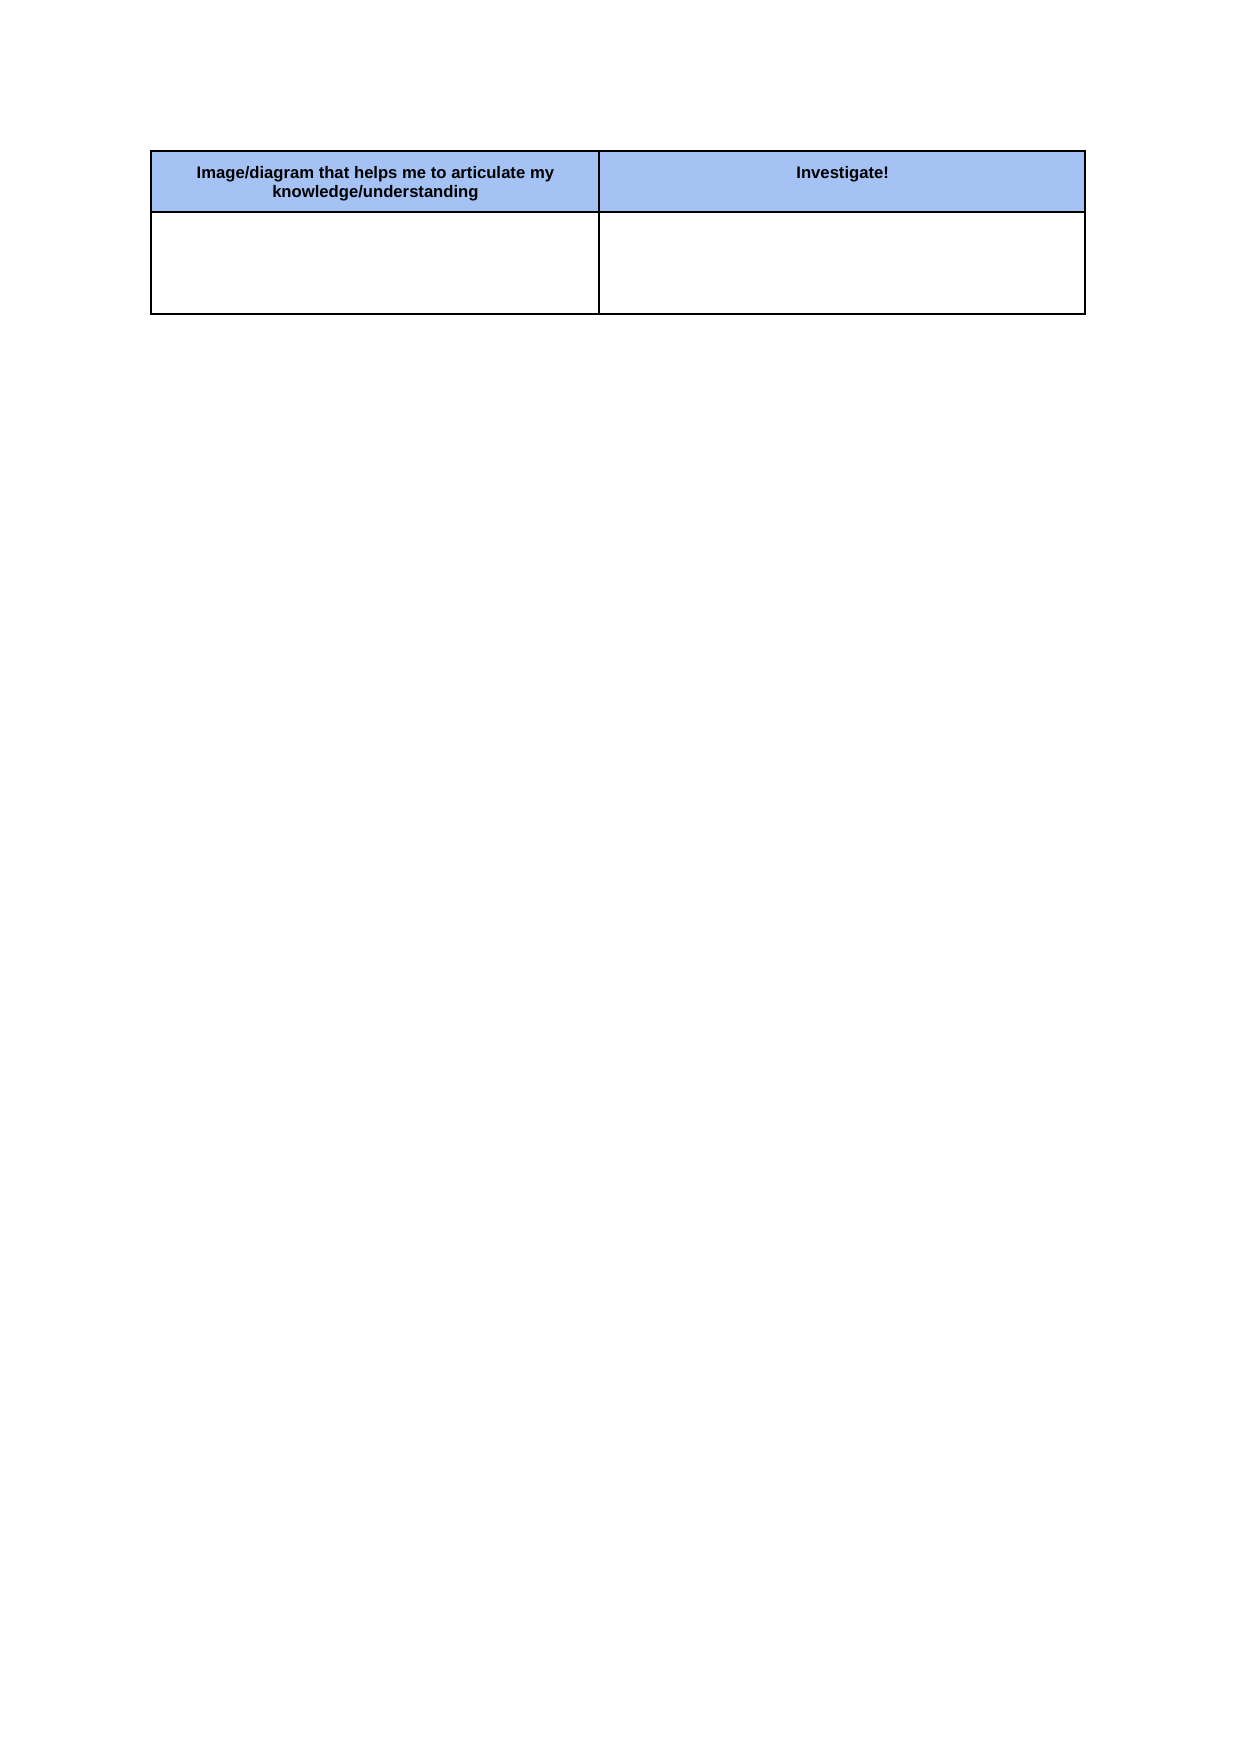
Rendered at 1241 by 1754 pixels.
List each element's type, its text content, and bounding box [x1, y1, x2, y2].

table_cell [152, 213, 598, 313]
table_cell [600, 213, 1084, 313]
table_header Image/diagram that helps me to articulate my knowledge/understanding [152, 152, 598, 211]
table_header Investigate! [600, 152, 1084, 211]
